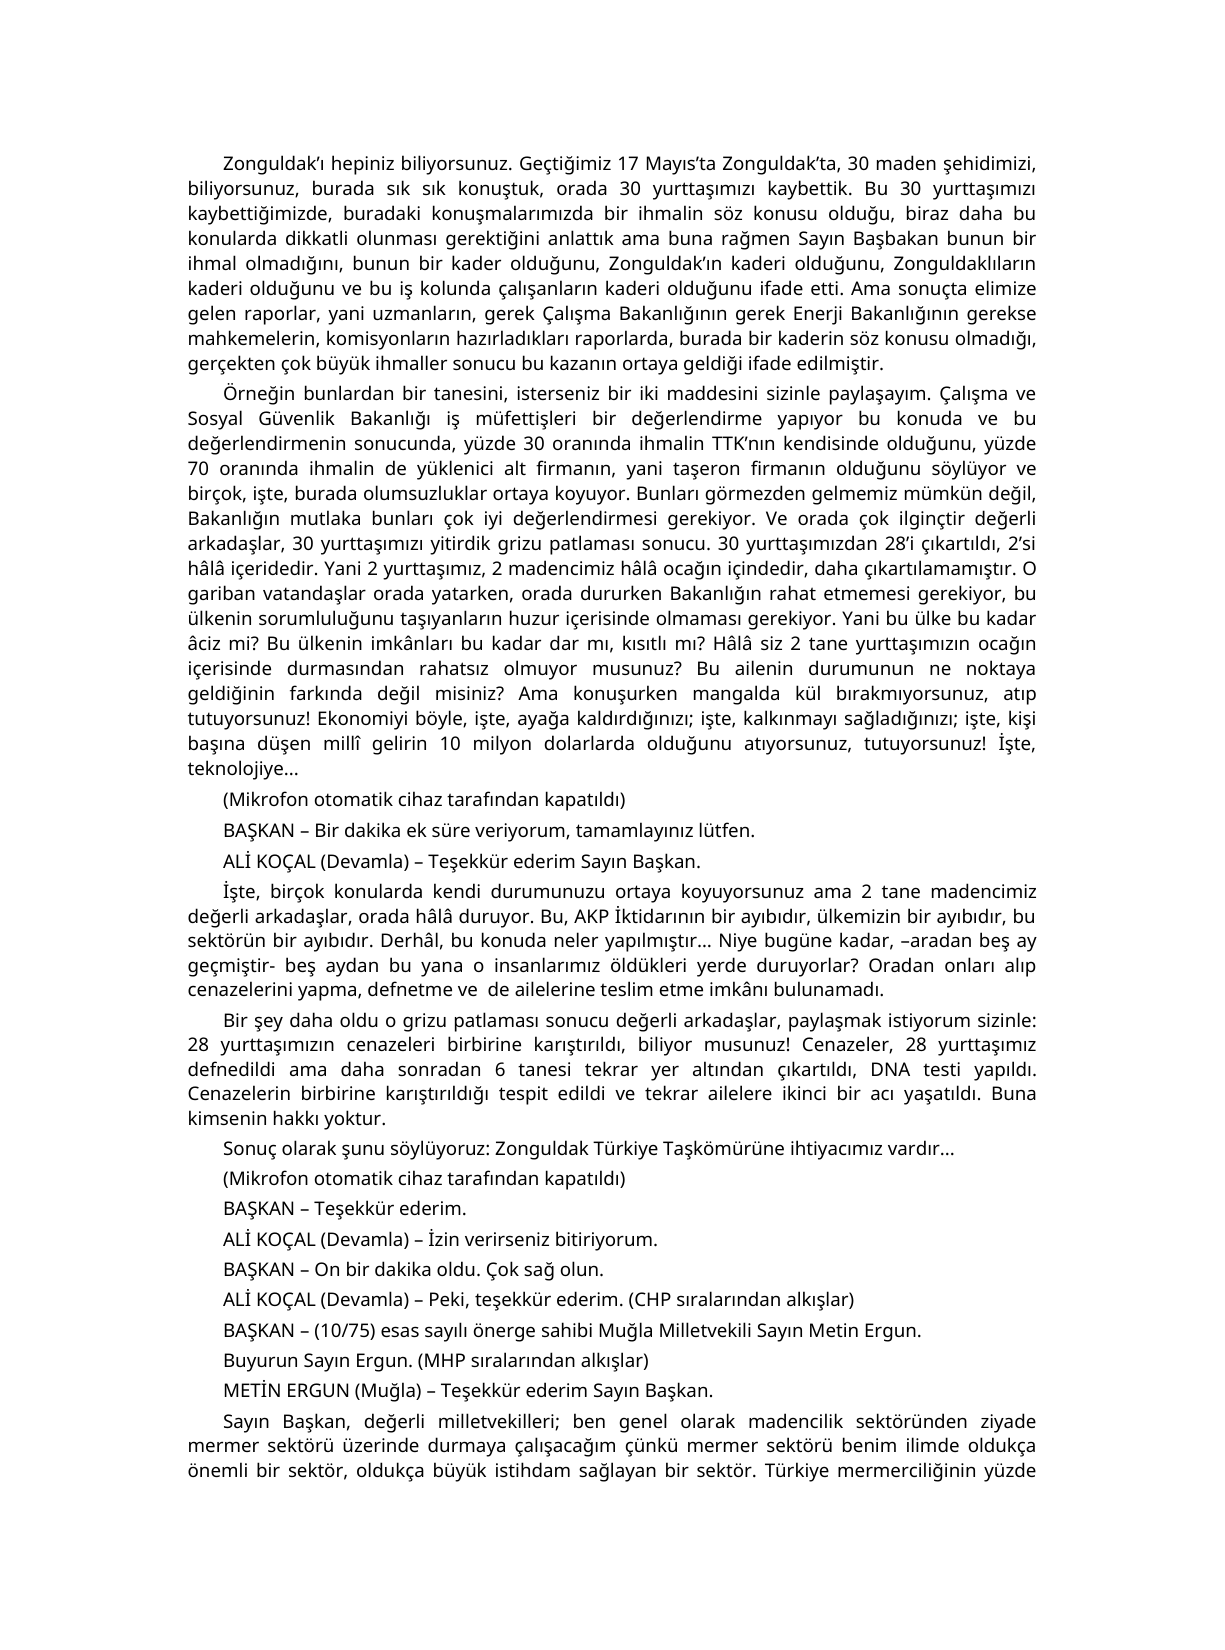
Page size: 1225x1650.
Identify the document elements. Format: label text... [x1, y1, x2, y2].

text METİN ERGUN (Muğla) – Teşekkür ederim Sayın Başkan. [187, 1378, 1037, 1403]
text İşte, birçok konularda kendi durumunuzu ortaya koyuyorsunuz ama 2 tane madencimiz değerli arkadaşlar, orada hâlâ duruyor. Bu, AKP İktidarının bir ayıbıdır, ülkemizin bir ayıbıdır, bu sektörün bir ayıbıdır. Derhâl, bu konuda neler yapılmıştır… Niye bugüne kadar, –aradan beş ay geçmiştir- beş aydan bu yana o insanlarımız öldükleri yerde duruyorlar? Oradan onları alıp cenazelerini yapma, defnetme ve de ailelerine teslim etme imkânı bulunamadı. [187, 879, 1037, 1002]
text Sonuç olarak şunu söylüyoruz: Zonguldak Türkiye Taşkömürüne ihtiyacımız vardır... [187, 1136, 1037, 1160]
text (Mikrofon otomatik cihaz tarafından kapatıldı) [187, 787, 1037, 812]
text Zonguldak’ı hepiniz biliyorsunuz. Geçtiğimiz 17 Mayıs’ta Zonguldak’ta, 30 maden şehidimizi, biliyorsunuz, burada sık sık konuştuk, orada 30 yurttaşımızı kaybettik. Bu 30 yurttaşımızı kaybettiğimizde, buradaki konuşmalarımızda bir ihmalin söz konusu olduğu, biraz daha bu konularda dikkatli olunması gerektiğini anlattık ama buna rağmen Sayın Başbakan bunun bir ihmal olmadığını, bunun bir kader olduğunu, Zonguldak’ın kaderi olduğunu, Zonguldaklıların kaderi olduğunu ve bu iş kolunda çalışanların kaderi olduğunu ifade etti. Ama sonuçta elimize gelen raporlar, yani uzmanların, gerek Çalışma Bakanlığının gerek Enerji Bakanlığının gerekse mahkemelerin, komisyonların hazırladıkları raporlarda, burada bir kaderin söz konusu olmadığı, gerçekten çok büyük ihmaller sonucu bu kazanın ortaya geldiği ifade edilmiştir. [187, 150, 1037, 375]
text ALİ KOÇAL (Devamla) – İzin verirseniz bitiriyorum. [187, 1227, 1037, 1251]
text BAŞKAN – Bir dakika ek süre veriyorum, tamamlayınız lütfen. [187, 817, 1037, 842]
text Bir şey daha oldu o grizu patlaması sonucu değerli arkadaşlar, paylaşmak istiyorum sizinle: 28 yurttaşımızın cenazeleri birbirine karıştırıldı, biliyor musunuz! Cenazeler, 28 yurttaşımız defnedildi ama daha sonradan 6 tanesi tekrar yer altından çıkartıldı, DNA testi yapıldı. Cenazelerin birbirine karıştırıldığı tespit edildi ve tekrar ailelere ikinci bir acı yaşatıldı. Buna kimsenin hakkı yoktur. [187, 1007, 1037, 1130]
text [187, 1408, 1037, 1482]
text ALİ KOÇAL (Devamla) – Peki, teşekkür ederim. (CHP sıralarından alkışlar) [187, 1287, 1037, 1312]
text BAŞKAN – Teşekkür ederim. [187, 1196, 1037, 1221]
text BAŞKAN – On bir dakika oldu. Çok sağ olun. [187, 1257, 1037, 1281]
text Örneğin bunlardan bir tanesini, isterseniz bir iki maddesini sizinle paylaşayım. Çalışma ve Sosyal Güvenlik Bakanlığı iş müfettişleri bir değerlendirme yapıyor bu konuda ve bu değerlendirmenin sonucunda, yüzde 30 oranında ihmalin TTK’nın kendisinde olduğunu, yüzde 70 oranında ihmalin de yüklenici alt firmanın, yani taşeron firmanın olduğunu söylüyor ve birçok, işte, burada olumsuzluklar ortaya koyuyor. Bunları görmezden gelmemiz mümkün değil, Bakanlığın mutlaka bunları çok iyi değerlendirmesi gerekiyor. Ve orada çok ilginçtir değerli arkadaşlar, 30 yurttaşımızı yitirdik grizu patlaması sonucu. 30 yurttaşımızdan 28’i çıkartıldı, 2’si hâlâ içeridedir. Yani 2 yurttaşımız, 2 madencimiz hâlâ ocağın içindedir, daha çıkartılamamıştır. O gariban vatandaşlar orada yatarken, orada dururken Bakanlığın rahat etmemesi gerekiyor, bu ülkenin sorumluluğunu taşıyanların huzur içerisinde olmaması gerekiyor. Yani bu ülke bu kadar âciz mi? Bu ülkenin imkânları bu kadar dar mı, kısıtlı mı? Hâlâ siz 2 tane yurttaşımızın ocağın içerisinde durmasından rahatsız olmuyor musunuz? Bu ailenin durumunun ne noktaya geldiğinin farkında değil misiniz? Ama konuşurken mangalda kül bırakmıyorsunuz, atıp tutuyorsunuz! Ekonomiyi böyle, işte, ayağa kaldırdığınızı; işte, kalkınmayı sağladığınızı; işte, kişi başına düşen millî gelirin 10 milyon dolarlarda olduğunu atıyorsunuz, tutuyorsunuz! İşte, teknolojiye... [187, 381, 1037, 781]
text Buyurun Sayın Ergun. (MHP sıralarından alkışlar) [187, 1348, 1037, 1372]
text ALİ KOÇAL (Devamla) – Teşekkür ederim Sayın Başkan. [187, 848, 1037, 873]
text BAŞKAN – (10/75) esas sayılı önerge sahibi Muğla Milletvekili Sayın Metin Ergun. [187, 1317, 1037, 1342]
text (Mikrofon otomatik cihaz tarafından kapatıldı) [187, 1166, 1037, 1190]
